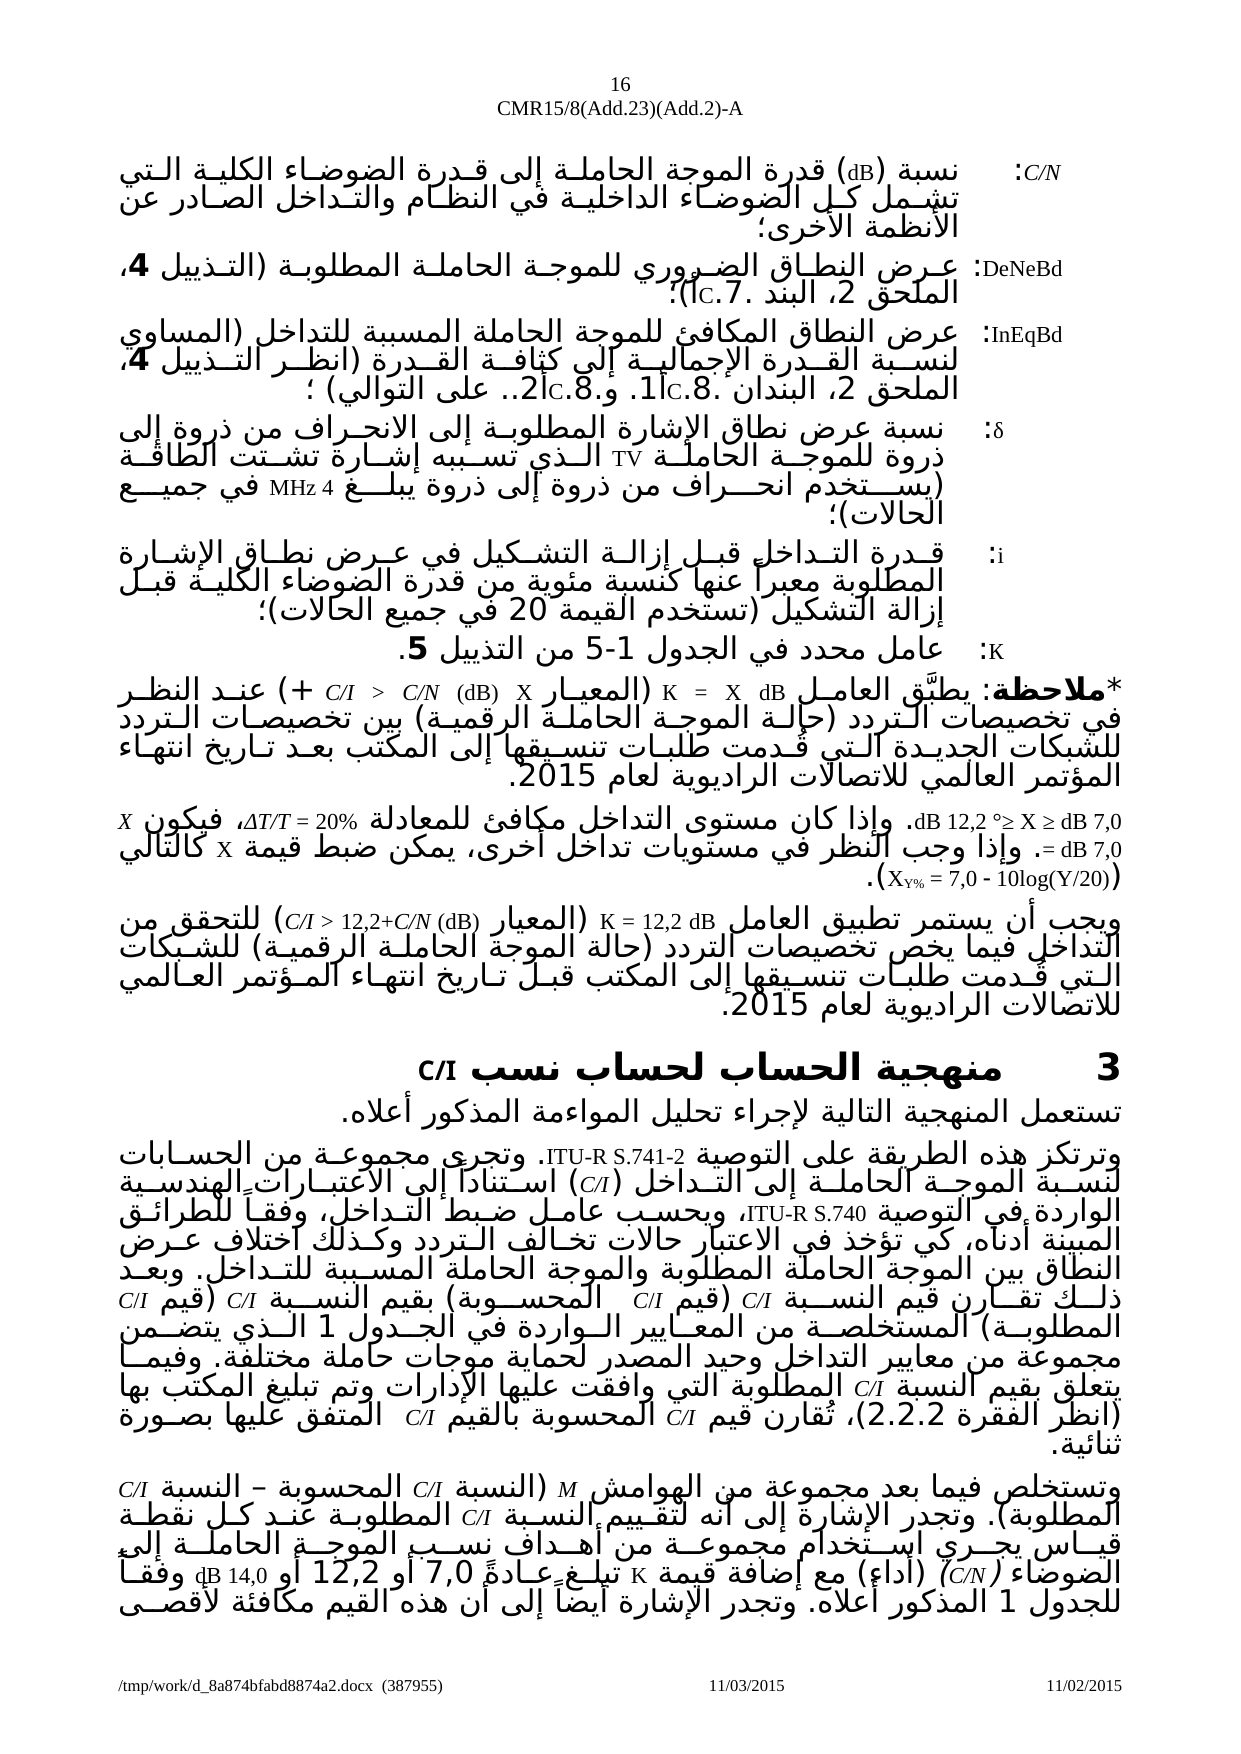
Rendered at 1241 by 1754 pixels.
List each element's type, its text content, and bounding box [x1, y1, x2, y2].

text وترتكز هذه الطريقة على التوصية ITU-R S.741-2. وتجرى مجموعة من الحسابات لنسبة الموجة الحاملة إلى التداخل (C/I) استناداً إلى الاعتبارات الهندسية الواردة في التوصية ITU-R S.740، ويحسب عامل ضبط التداخل، وفقاً للطرائق المبينة أدناه، كي تؤخذ في الاعتبار حالات تخالف التردد وكذلك اختلاف عرض النطاق بين الموجة الحاملة المطلوبة والموجة الحاملة المسببة للتداخل. وبعد ذلك تقارن قيم النسبة C/I (قيم C/I المحسوبة) بقيم النسبة C/I (قيم C/I المطلوبة) المستخلصة من المعايير الواردة في الجدول 1 الذي يتضمن مجموعة من معايير التداخل وحيد المصدر لحماية موجات حاملة مختلفة. وفيما يتعلق بقيم النسبة C/I المطلوبة التي وافقت عليها الإدارات وتم تبليغ المكتب بها (انظر الفقرة 2.2.2)، تُقارن قيم C/I المحسوبة بالقيم C/I المتفق عليها بصورة ثنائية. [118, 1141, 1122, 1462]
text C/N: نسبة (dB) قدرة الموجة الحاملة إلى قدرة الضوضاء الكلية التي تشمل كل الضوضاء الداخلية في النظام والتداخل الصادر عن الأنظمة الأخرى؛ [118, 157, 1063, 244]
text تستعمل المنهجية التالية لإجراء تحليل المواءمة المذكور أعلاه. [446, 1099, 626, 1128]
text تستعمل المنهجية التالية لإجراء تحليل المواءمة المذكور أعلاه. [597, 1099, 995, 1128]
subtitle 3 منهجية الحساب لحساب نسب C/I [118, 1052, 1122, 1087]
text *ملاحظة: يطبَّق العامل К = X dB (المعيار C/I > C/N (dB) X +) عند النظر في تخصيصات التردد (حالة الموجة الحاملة الرقمية) بين تخصيصات التردد للشبكات الجديدة التي قُدمت طلبات تنسيقها إلى المكتب بعد تاريخ انتهاء المؤتمر العالمي للاتصالات الراديوية لعام 2015. [118, 677, 1122, 794]
text تستعمل المنهجية التالية لإجراء تحليل المواءمة المذكور أعلاه. [118, 1099, 465, 1128]
text i: قدرة التداخل قبل إزالة التشكيل في عرض نطاق الإشارة المطلوبة معبراً عنها كنسبة مئوية من قدرة الضوضاء الكلية قبل إزالة التشكيل (تستخدم القيمة 20 في جميع الحالات)؛ [118, 540, 1122, 627]
text dB 12,2 °≥ X ≥ dB 7,0. وإذا كان مستوى التداخل مكافئ للمعادلة ΔТ/Т = 20%، فيكون X = dB 7,0. وإذا وجب النظر في مستويات تداخل أخرى، يمكن ضبط قيمة X كالتالي (XY% = 7,0 10log(Y/20)). [118, 806, 1122, 894]
text InEqBd: عرض النطاق المكافئ للموجة الحاملة المسببة للتداخل (المساوي لنسبة القدرة الإجمالية إلى كثافة القدرة (انظر التذييل 4، الملحق 2، البندان .8.Cأ1. و.8.Cأ2.. على التوالي) ؛ [118, 319, 1063, 407]
text δ: نسبة عرض نطاق الإشارة المطلوبة إلى الانحراف من ذروة إلى ذروة للموجة الحاملة TV الذي تسببه إشارة تشتت الطاقة (يستخدم انحراف من ذروة إلى ذروة يبلغ MHz 4 في جميع الحالات)؛ [118, 415, 1122, 532]
text تستعمل المنهجية التالية لإجراء تحليل المواءمة المذكور أعلاه. [959, 1099, 1122, 1128]
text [118, 1474, 1122, 1620]
text DeNeBd: عرض النطاق الضروري للموجة الحاملة المطلوبة (التذييل 4، الملحق 2، البند .7.Cأ)؛ [118, 253, 1063, 311]
text К: عامل محدد في الجدول 1-5 من التذييل 5. [118, 636, 1122, 665]
text ويجب أن يستمر تطبيق العامل К = 12,2 dB (المعيار C/I > 12,2+C/N (dB)) للتحقق من التداخل فيما يخص تخصيصات التردد (حالة الموجة الحاملة الرقمية) للشبكات التي قُدمت طلبات تنسيقها إلى المكتب قبل تاريخ انتهاء المؤتمر العالمي للاتصالات الراديوية لعام 2015. [118, 906, 1122, 1023]
